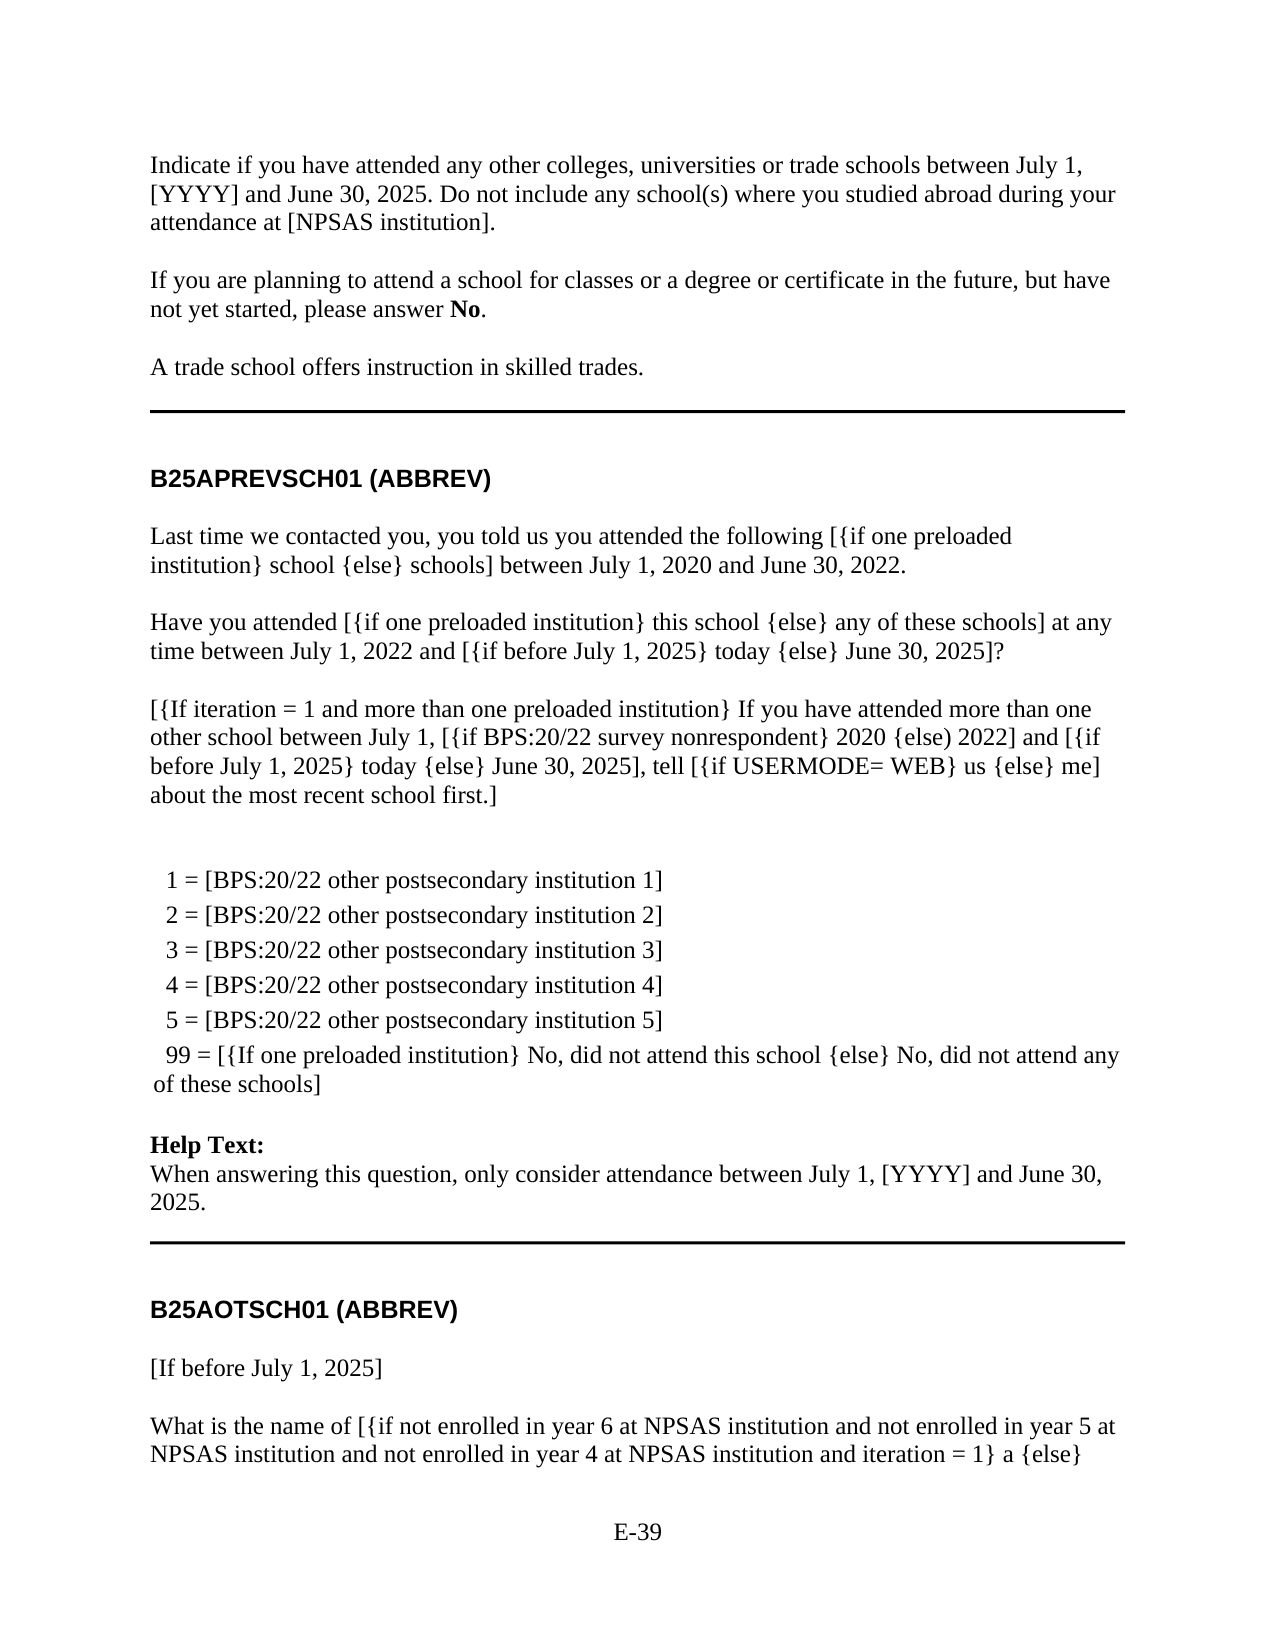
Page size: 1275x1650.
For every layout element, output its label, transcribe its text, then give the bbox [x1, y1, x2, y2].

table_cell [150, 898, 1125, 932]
text [{If iteration = 1 and more than one preloaded institution} If you have attended more than one other school between July 1, [{if BPS:20/22 survey nonrespondent} 2020 {else) 2022] and [{if before July 1, 2025} today {else} June 30, 2025], tell [{if USERMODE= WEB} us {else} me] about the most recent school first.] [150, 694, 1125, 809]
text Last time we contacted you, you told us you attended the following [{if one preloaded institution} school {else} schools] between July 1, 2020 and June 30, 2022. [150, 492, 1125, 579]
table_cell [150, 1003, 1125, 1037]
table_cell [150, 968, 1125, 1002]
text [150, 1411, 1125, 1468]
text Help Text: When answering this question, only consider attendance between July 1, [YYYY] and June 30, 2025. [150, 1101, 1125, 1216]
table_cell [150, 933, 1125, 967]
text Have you attended [{if one preloaded institution} this school {else} any of these schools] at any time between July 1, 2022 and [{if before July 1, 2025} today {else} June 30, 2025]? [150, 607, 1125, 665]
text A trade school offers instruction in skilled trades. [150, 352, 1125, 381]
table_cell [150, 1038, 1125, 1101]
text If you are planning to attend a school for classes or a degree or certificate in the future, but have not yet started, please answer No. [150, 265, 1125, 323]
subtitle B25APREVSCH01 (ABBREV) [150, 464, 1125, 492]
text [If before July 1, 2025] [150, 1353, 1125, 1382]
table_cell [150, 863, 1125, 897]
subtitle B25AOTSCH01 (ABBREV) [150, 1295, 1125, 1324]
text Indicate if you have attended any other colleges, universities or trade schools between July 1, [YYYY] and June 30, 2025. Do not include any school(s) where you studied abroad during your attendance at [NPSAS institution]. [150, 150, 1125, 236]
